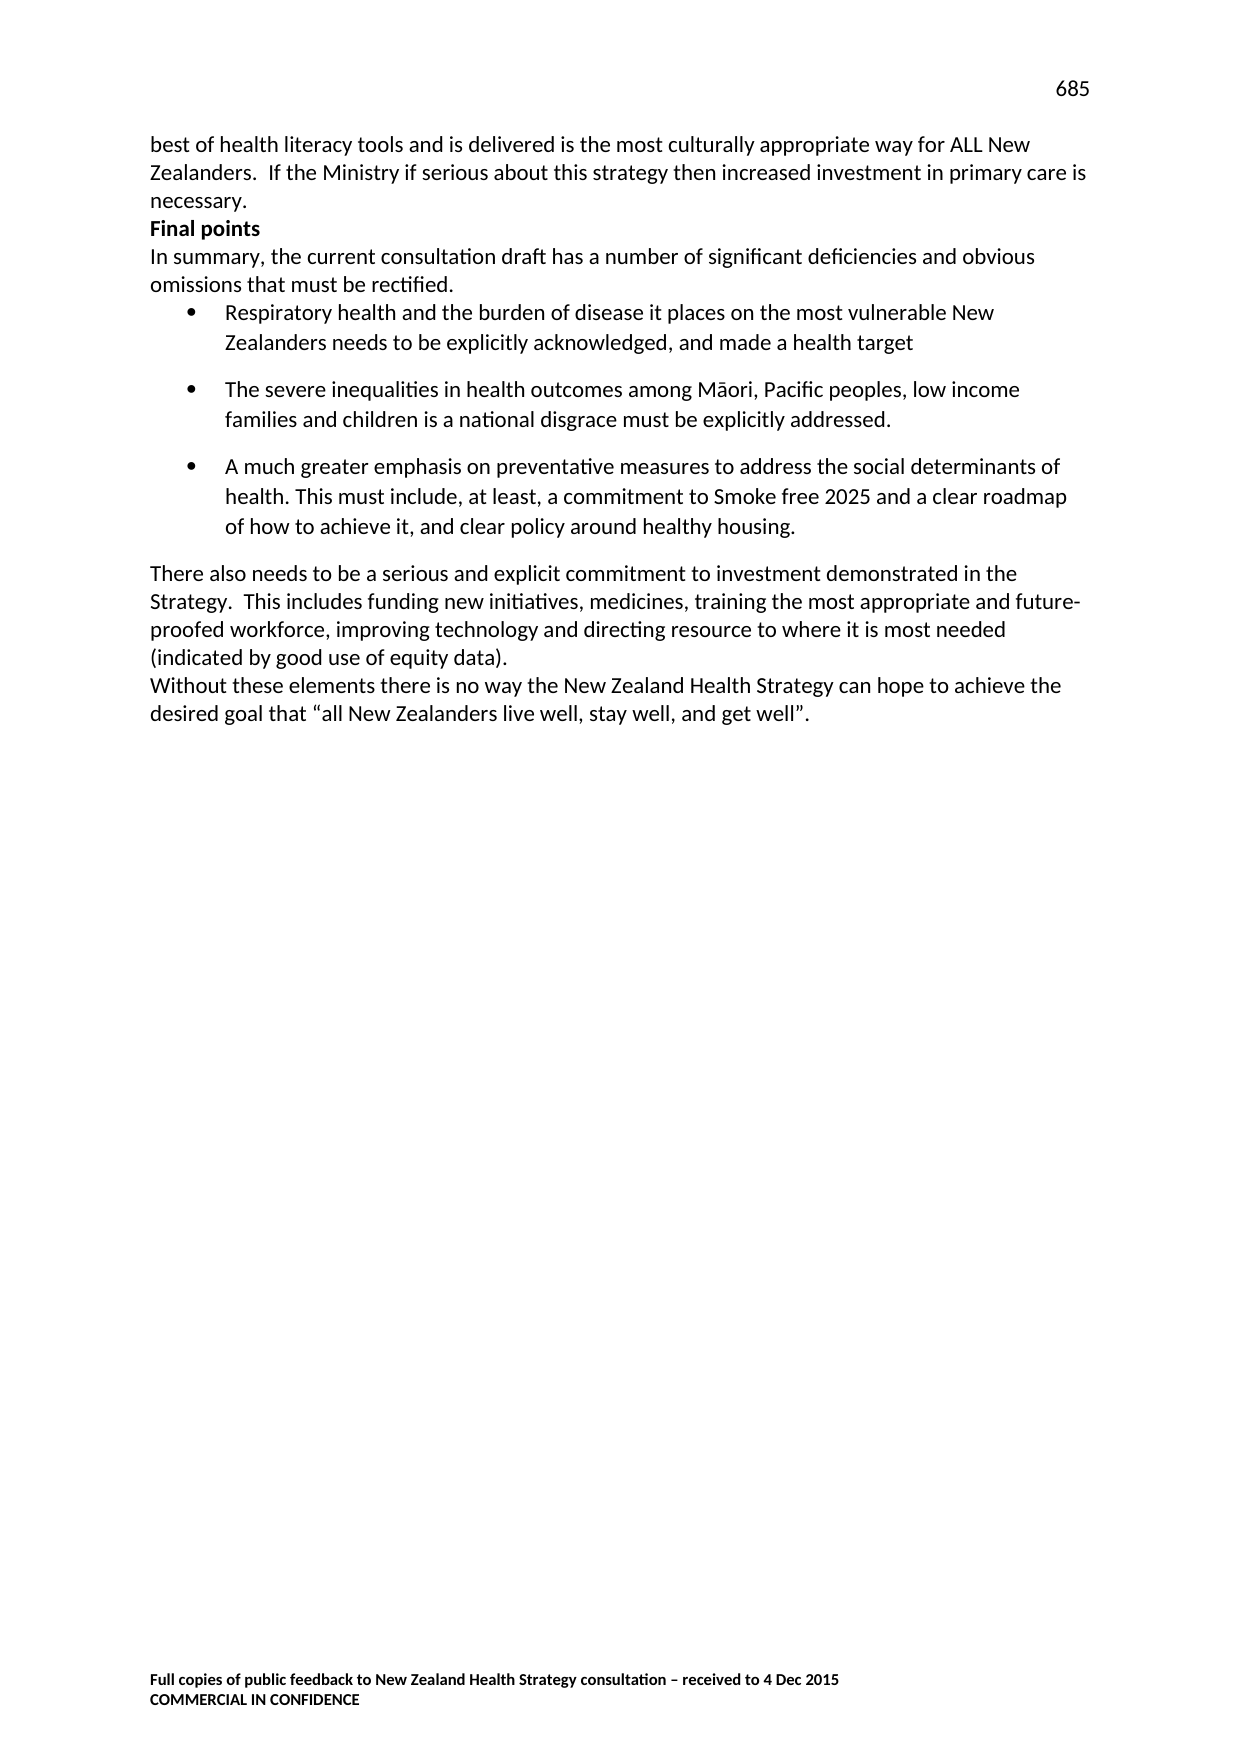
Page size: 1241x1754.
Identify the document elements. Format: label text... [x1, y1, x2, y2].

text There also needs to be a serious and explicit commitment to investment demonstrated in the Strategy. This includes funding new initiatives, medicines, training the most appropriate and future-proofed workforce, improving technology and directing resource to where it is most needed (indicated by good use of equity data). [150, 559, 1090, 671]
list Respiratory health and the burden of disease it places on the most vulnerable New Zealanders needs to be explicitly acknowledged, and made a health target [187, 298, 1090, 356]
text In summary, the current consultation draft has a number of significant deficiencies and obvious omissions that must be rectified. [150, 242, 1090, 298]
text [150, 130, 1090, 214]
list The severe inequalities in health outcomes among Māori, Pacific peoples, low income families and children is a national disgrace must be explicitly addressed. [187, 375, 1090, 433]
text Without these elements there is no way the New Zealand Health Strategy can hope to achieve the desired goal that “all New Zealanders live well, stay well, and get well”. [150, 671, 1090, 727]
text Final points [150, 214, 1090, 242]
list A much greater emphasis on preventative measures to address the social determinants of health. This must include, at least, a commitment to Smoke free 2025 and a clear roadmap of how to achieve it, and clear policy around healthy housing. [187, 452, 1090, 541]
